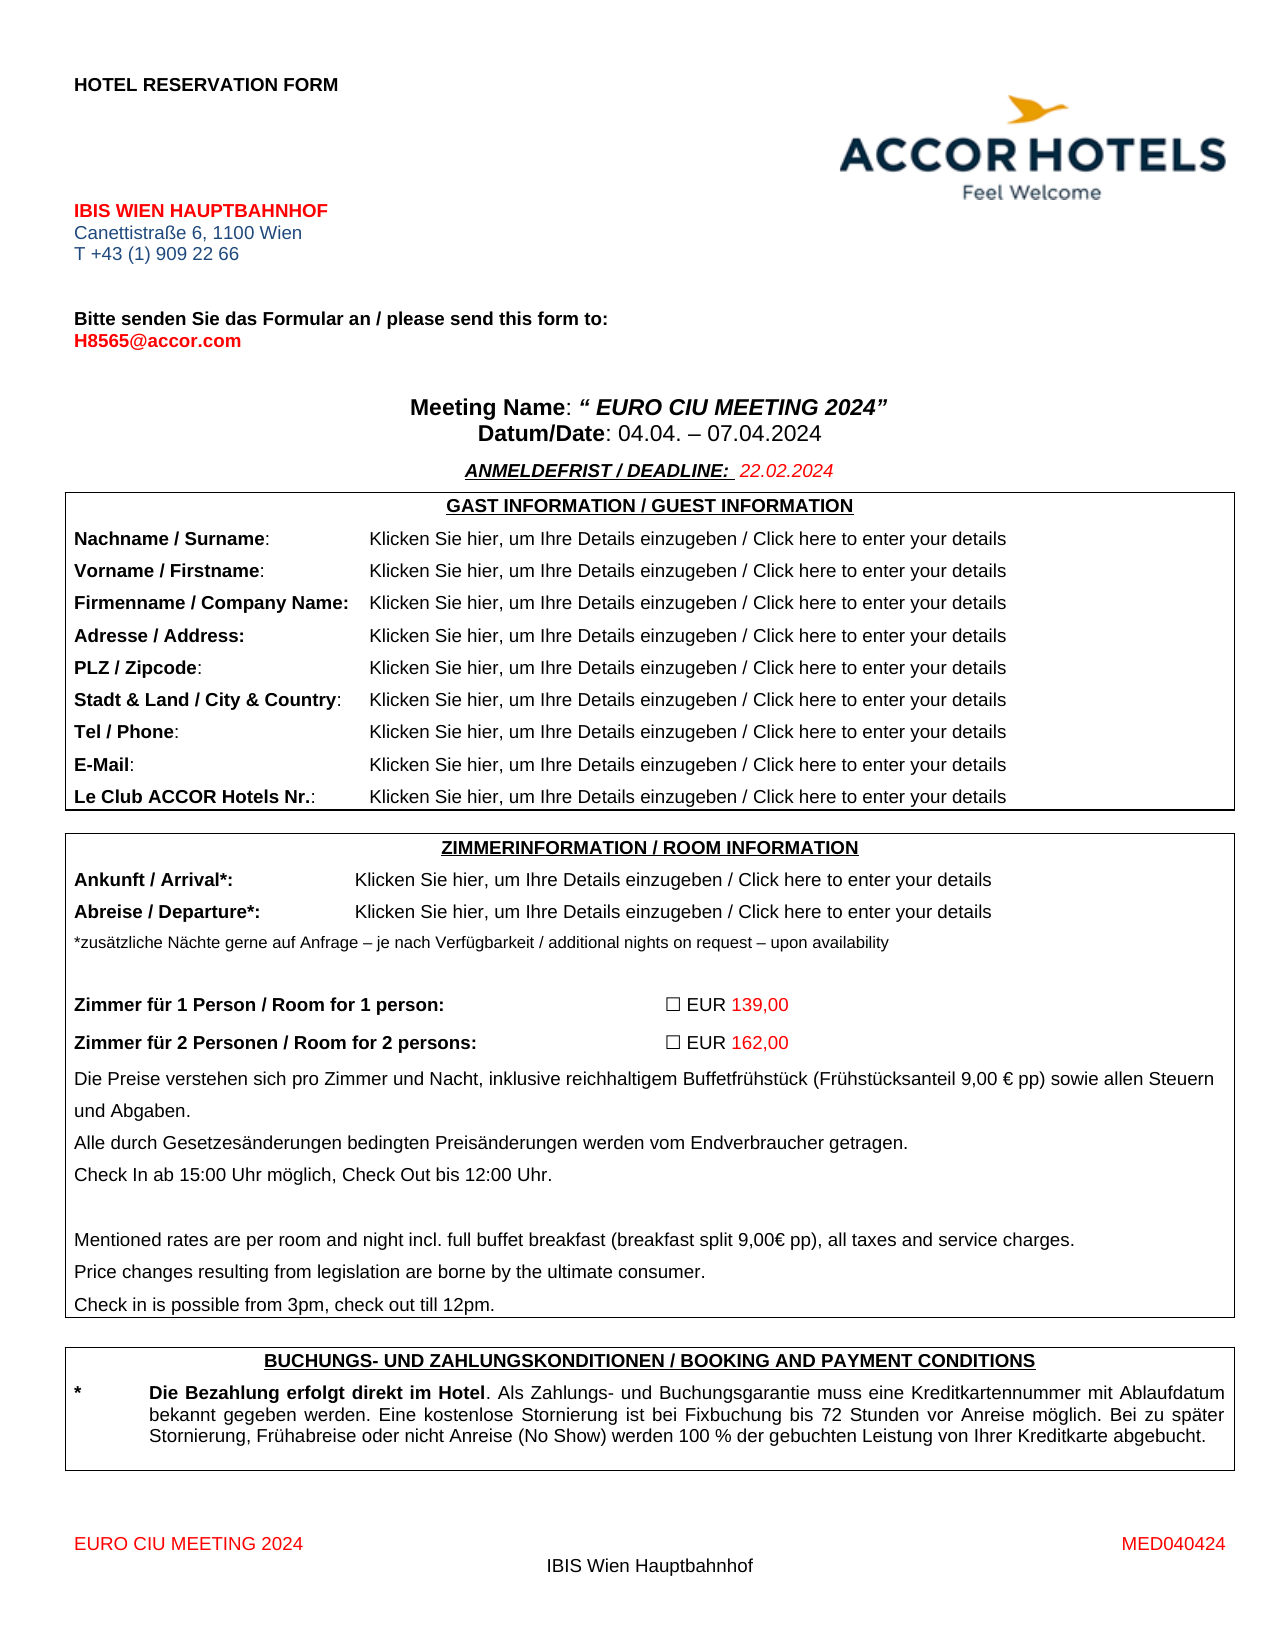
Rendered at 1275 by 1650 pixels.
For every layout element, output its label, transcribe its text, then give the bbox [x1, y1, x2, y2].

text Die Preise verstehen sich pro Zimmer und Nacht, inklusive reichhaltigem Buffetfrühstück (Frühstücksanteil 9,00 € pp) sowie allen Steuern und Abgaben. [66, 1064, 1234, 1121]
text Price changes resulting from legislation are borne by the ultimate consumer. [66, 1258, 1234, 1283]
text Meeting Name: “ EURO CIU MEETING 2024” [74, 394, 1226, 420]
text Abreise / Departure*: [66, 898, 1234, 923]
text Bitte senden Sie das Formular an / please send this form to: [74, 308, 1226, 329]
text Check In ab 15:00 Uhr möglich, Check Out bis 12:00 Uhr. [66, 1161, 1234, 1186]
text Stadt & Land / City & Country: [66, 686, 1234, 711]
text H8565@accor.com [74, 329, 1226, 351]
text *zusätzliche Nächte gerne auf Anfrage – je nach Verfügbarkeit / additional nights on request – upon availability [66, 930, 1234, 952]
text Datum/Date: 04.04. – 07.04.2024 [74, 420, 1226, 447]
text IBIS WIEN HAUPTBAHNHOF Canettistraße 6, 1100 Wien T +43 (1) 909 22 66 [74, 200, 1226, 265]
text PLZ / Zipcode: [66, 654, 1234, 678]
text Tel / Phone: [66, 718, 1234, 743]
text Adresse / Address: [66, 621, 1234, 646]
text GAST INFORMATION / GUEST INFORMATION [66, 493, 1234, 517]
text * Die Bezahlung erfolgt direkt im Hotel. Als Zahlungs- und Buchungsgarantie muss eine Kreditkartennummer mit Ablaufdatum bekannt gegeben werden. Eine kostenlose Stornierung ist bei Fixbuchung bis 72 Stunden vor Anreise möglich. Bei zu später Stornierung, Frühabreise oder nicht Anreise (No Show) werden 100 % der gebuchten Leistung von Ihrer Kreditkarte abgebucht. [66, 1379, 1234, 1447]
text Nachname / Surname: [66, 524, 1234, 549]
text Le Club ACCOR Hotels Nr.: [66, 783, 1234, 809]
text Ankunft / Arrival*: [66, 866, 1234, 890]
picture [839, 95, 1226, 200]
text ZIMMERINFORMATION / ROOM INFORMATION [66, 834, 1234, 858]
text ANMELDEFRIST / DEADLINE: 22.02.2024 [74, 460, 1226, 481]
text Firmenname / Company Name: [66, 589, 1234, 614]
text Zimmer für 1 Person / Room for 1 person: EUR 139,00 [66, 988, 1234, 1016]
text Alle durch Gesetzesänderungen bedingten Preisänderungen werden vom Endverbraucher getragen. [66, 1129, 1234, 1153]
text Buchungs- und Zahlungskonditionen / booking and payment conditions [66, 1348, 1234, 1371]
text E-Mail: [66, 751, 1234, 775]
text Vorname / Firstname: [66, 557, 1234, 581]
text Check in is possible from 3pm, check out till 12pm. [66, 1290, 1234, 1317]
text Mentioned rates are per room and night incl. full buffet breakfast (breakfast split 9,00€ pp), all taxes and service charges. [66, 1226, 1234, 1250]
text Zimmer für 2 Personen / Room for 2 persons: EUR 162,00 [66, 1026, 1234, 1054]
